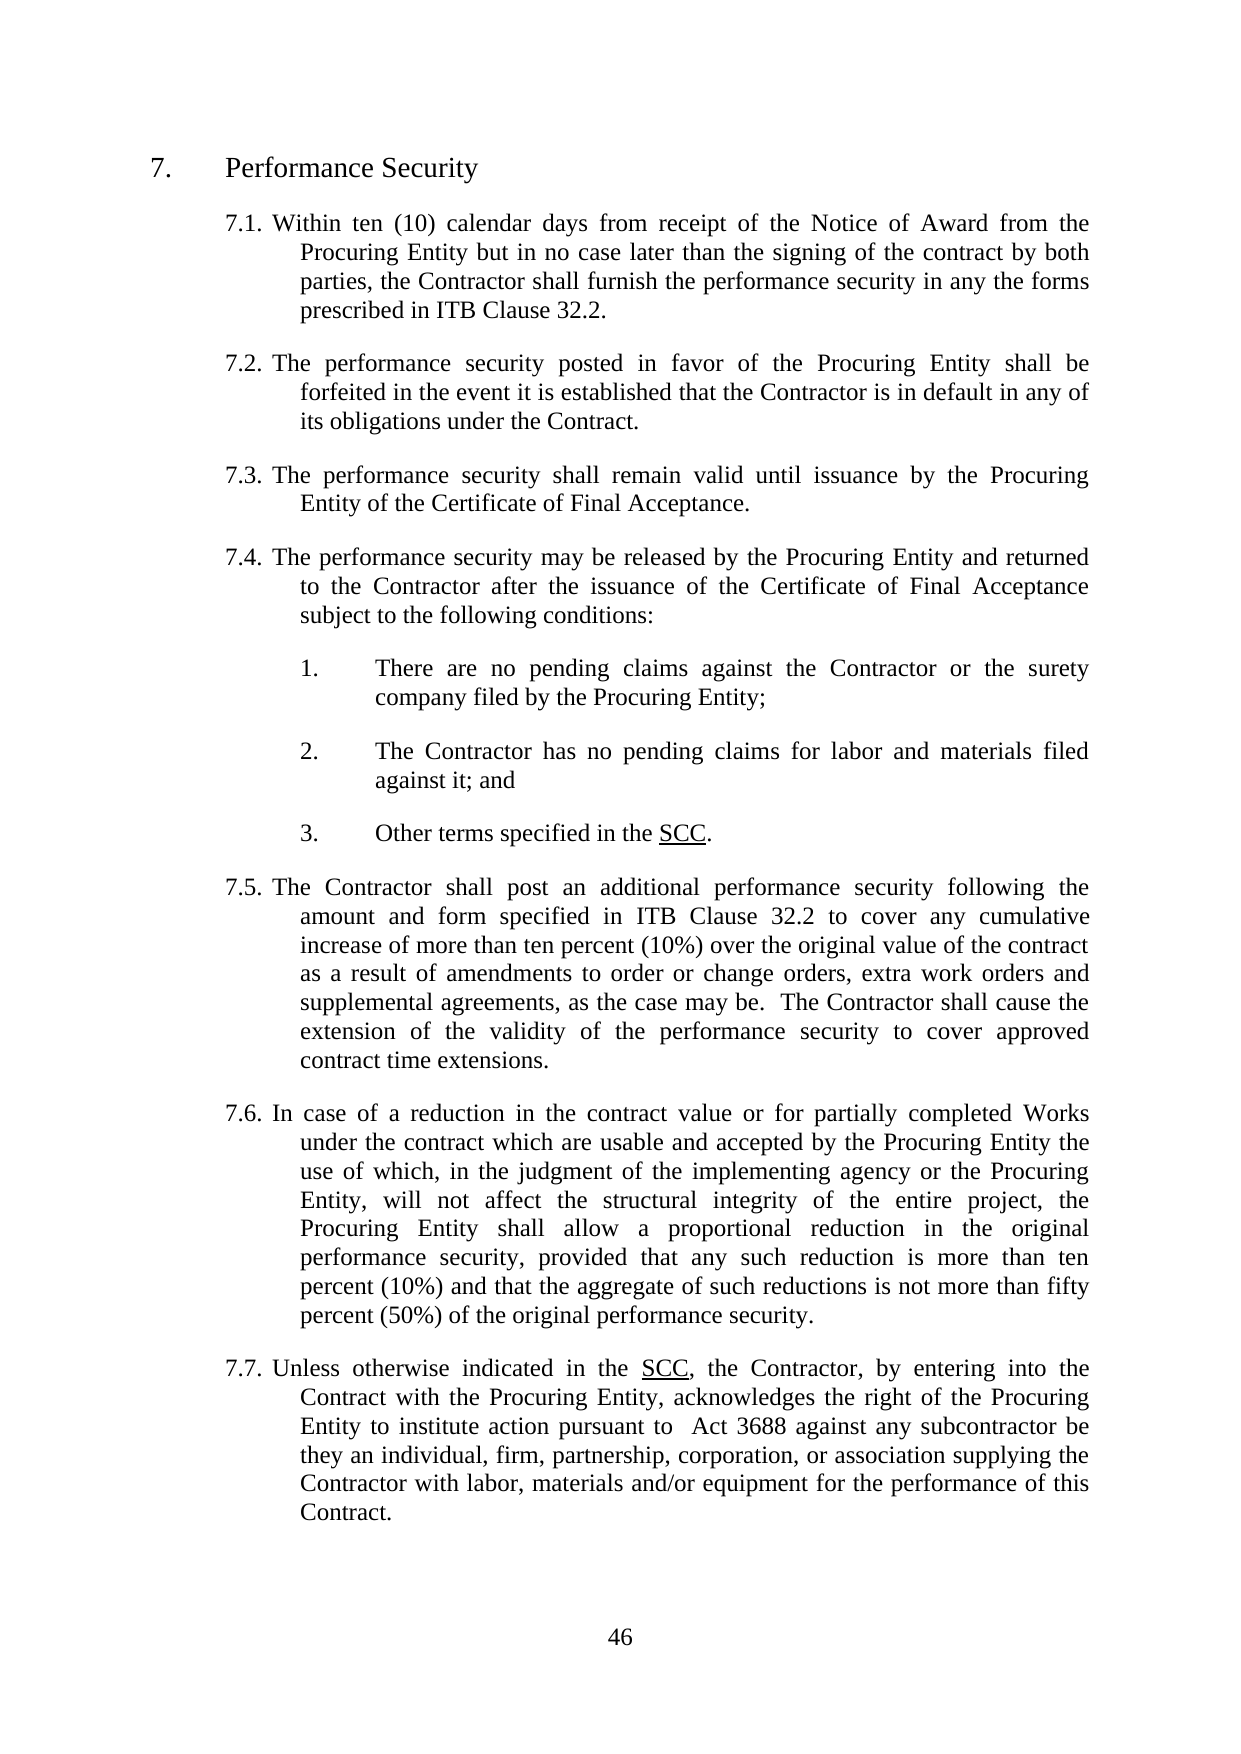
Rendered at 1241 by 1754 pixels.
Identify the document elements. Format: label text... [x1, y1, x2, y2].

text The performance security shall remain valid until issuance by the Procuring Entity of the Certificate of Final Acceptance. [225, 460, 1090, 517]
list Other terms specified in the SCC. [300, 818, 1090, 847]
list The Contractor has no pending claims for labor and materials filed against it; and [300, 736, 1090, 793]
text The performance security may be released by the Procuring Entity and returned to the Contractor after the issuance of the Certificate of Final Acceptance subject to the following conditions: [225, 542, 1090, 628]
text Within ten (10) calendar days from receipt of the Notice of Award from the Procuring Entity but in no case later than the signing of the contract by both parties, the Contractor shall furnish the performance security in any the forms prescribed in ITB Clause 32.2. [225, 208, 1090, 323]
text The performance security posted in favor of the Procuring Entity shall be forfeited in the event it is established that the Contractor is in default in any of its obligations under the Contract. [225, 348, 1090, 435]
text In case of a reduction in the contract value or for partially completed Works under the contract which are usable and accepted by the Procuring Entity the use of which, in the judgment of the implementing agency or the Procuring Entity, will not affect the structural integrity of the entire project, the Procuring Entity shall allow a proportional reduction in the original performance security, provided that any such reduction is more than ten percent (10%) and that the aggregate of such reductions is not more than fifty percent (50%) of the original performance security. [225, 1098, 1090, 1328]
text Unless otherwise indicated in the SCC, the Contractor, by entering into the Contract with the Procuring Entity, acknowledges the right of the Procuring Entity to institute action pursuant to Act 3688 against any subcontractor be they an individual, firm, partnership, corporation, or association supplying the Contractor with labor, materials and/or equipment for the performance of this Contract. [225, 1353, 1090, 1526]
subtitle Performance Security [150, 150, 1090, 183]
list There are no pending claims against the Contractor or the surety company filed by the Procuring Entity; [300, 653, 1090, 711]
text The Contractor shall post an additional performance security following the amount and form specified in ITB Clause 32.2 to cover any cumulative increase of more than ten percent (10%) over the original value of the contract as a result of amendments to order or change orders, extra work orders and supplemental agreements, as the case may be. The Contractor shall cause the extension of the validity of the performance security to cover approved contract time extensions. [225, 872, 1090, 1073]
